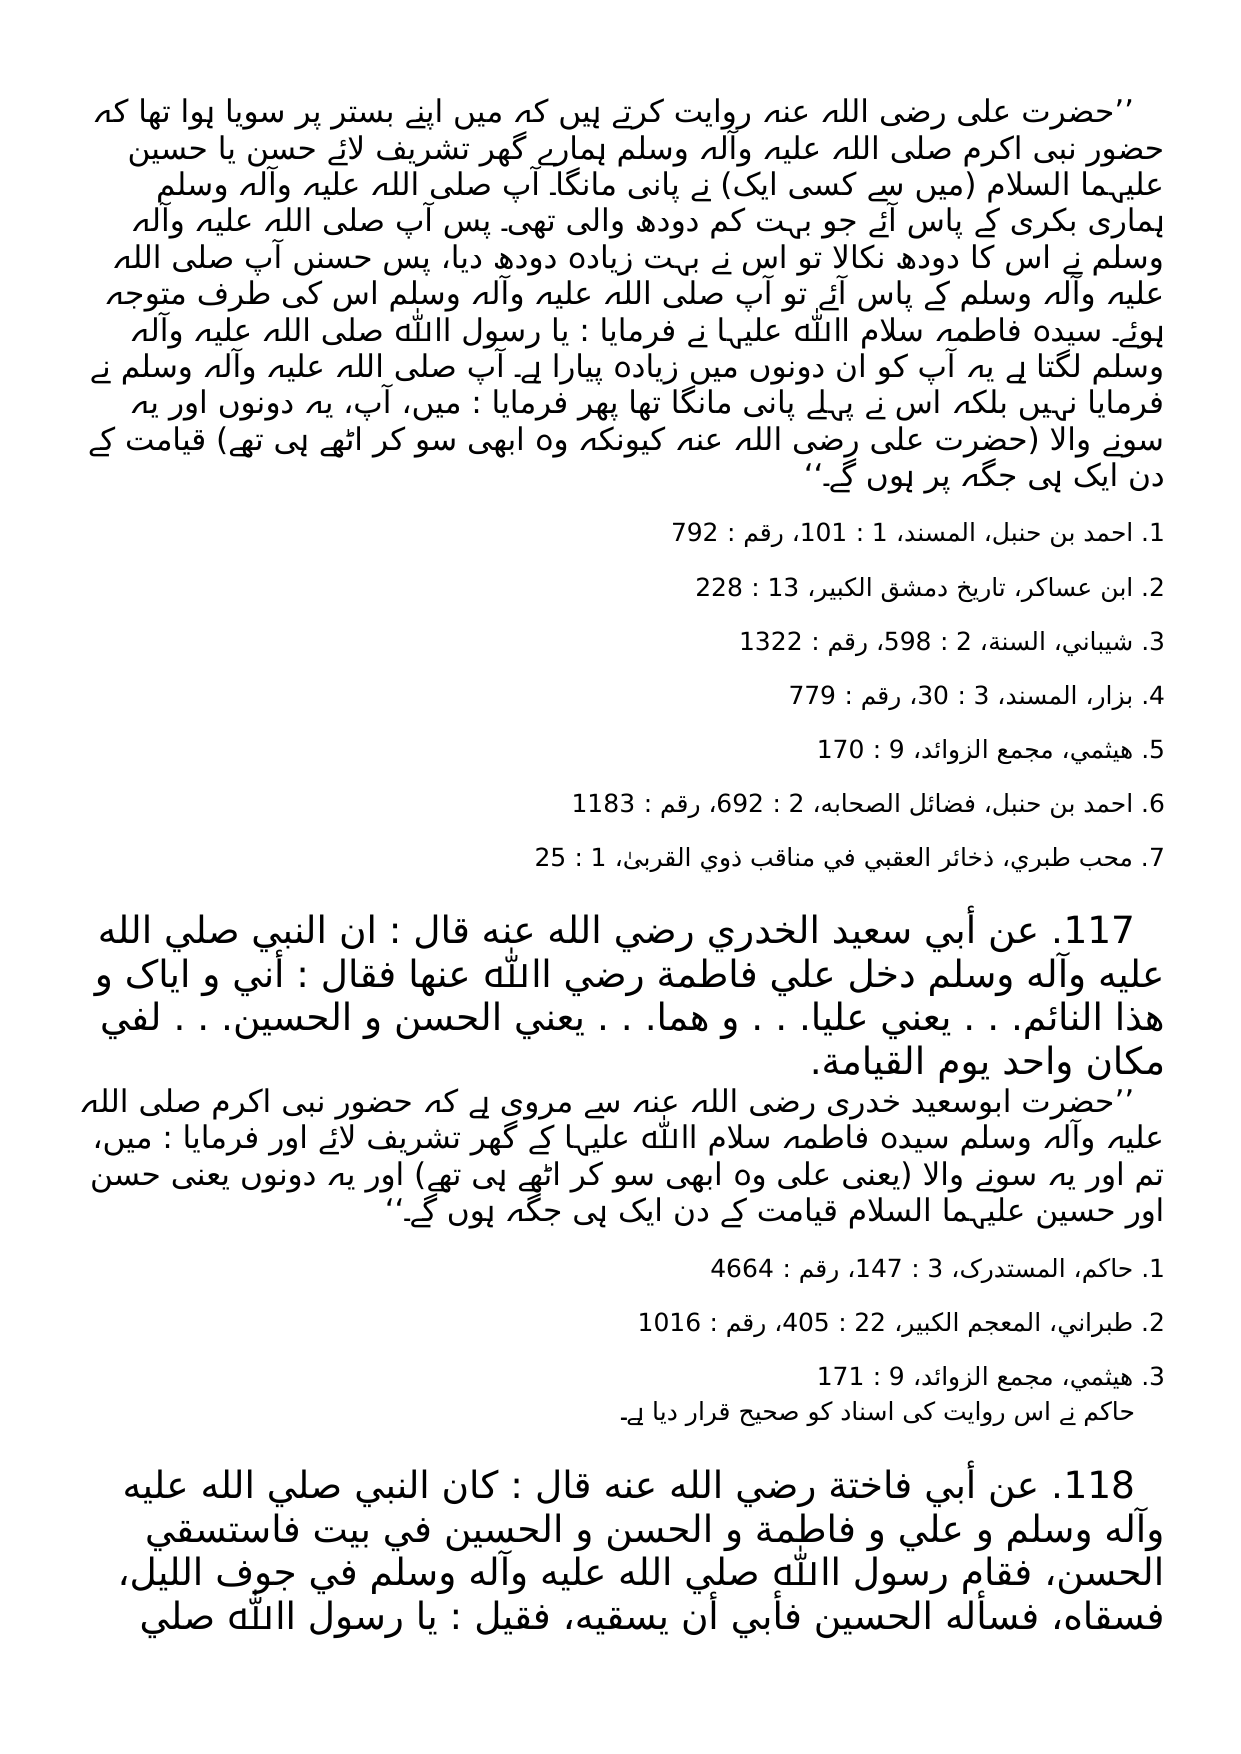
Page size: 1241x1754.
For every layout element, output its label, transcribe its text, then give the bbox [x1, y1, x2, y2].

text حاکم نے اس روایت کی اسناد کو صحیح قرار دیا ہے۔ [75, 1391, 1165, 1428]
text ’’حضرت علی رضی اللہ عنہ روایت کرتے ہیں کہ میں اپنے بستر پر سویا ہوا تھا کہ حضور نبی اکرم صلی اللہ علیہ وآلہ وسلم ہمارے گھر تشریف لائے حسن یا حسین علیہما السلام (میں سے کسی ایک) نے پانی مانگا۔ آپ صلی اللہ علیہ وآلہ وسلم ہماری بکری کے پاس آئے جو بہت کم دودھ والی تھی۔ پس آپ صلی اللہ علیہ وآلہ وسلم نے اس کا دودھ نکالا تو اس نے بہت زیادہ دودھ دیا، پس حسنں آپ صلی اللہ علیہ وآلہ وسلم کے پاس آئے تو آپ صلی اللہ علیہ وآلہ وسلم اس کی طرف متوجہ ہوئے۔ سیدہ فاطمہ سلام اﷲ علیہا نے فرمایا : یا رسول اﷲ صلی اللہ علیہ وآلہ وسلم لگتا ہے یہ آپ کو ان دونوں میں زیادہ پیارا ہے۔ آپ صلی اللہ علیہ وآلہ وسلم نے فرمایا نہیں بلکہ اس نے پہلے پانی مانگا تھا پھر فرمایا : میں، آپ، یہ دونوں اور یہ سونے والا (حضرت علی رضی اللہ عنہ کیونکہ وہ ابھی سو کر اٹھے ہی تھے) قیامت کے دن ایک ہی جگہ پر ہوں گے۔‘‘ [75, 94, 1165, 494]
text ’’حضرت ابوسعید خدری رضی اللہ عنہ سے مروی ہے کہ حضور نبی اکرم صلی اللہ علیہ وآلہ وسلم سیدہ فاطمہ سلام اﷲ علیہا کے گھر تشریف لائے اور فرمایا : میں، تم اور یہ سونے والا (یعنی علی وہ ابھی سو کر اٹھے ہی تھے) اور یہ دونوں یعنی حسن اور حسین علیہما السلام قیامت کے دن ایک ہی جگہ ہوں گے۔‘‘ [75, 1083, 1165, 1229]
text 7. محب طبري، ذخائر العقبي في مناقب ذوي القربیٰ، 1 : 25 [75, 844, 1165, 873]
text 5. هيثمي، مجمع الزوائد، 9 : 170 [75, 735, 1165, 764]
text 6. احمد بن حنبل، فضائل الصحابه، 2 : 692، رقم : 1183 [75, 789, 1165, 819]
text 1. احمد بن حنبل، المسند، 1 : 101، رقم : 792 [75, 519, 1165, 548]
text 3. شيباني، السنة، 2 : 598، رقم : 1322 [75, 627, 1165, 656]
text 2. طبراني، المعجم الکبير، 22 : 405، رقم : 1016 [75, 1308, 1165, 1337]
text 3. هيثمي، مجمع الزوائد، 9 : 171 [75, 1362, 1165, 1391]
text 2. ابن عساکر، تاريخ دمشق الکبير، 13 : 228 [75, 573, 1165, 602]
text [75, 1463, 1165, 1638]
text 1. حاکم، المستدرک، 3 : 147، رقم : 4664 [75, 1254, 1165, 1283]
text 4. بزار، المسند، 3 : 30، رقم : 779 [75, 681, 1165, 710]
text 117. عن أبي سعيد الخدري رضي الله عنه قال : ان النبي صلي الله عليه وآله وسلم دخل علي فاطمة رضي اﷲ عنها فقال : أني و اياک و هذا النائم. . . يعني عليا. . . و هما. . . يعني الحسن و الحسين. . . لفي مکان واحد يوم القيامة. [75, 909, 1165, 1083]
